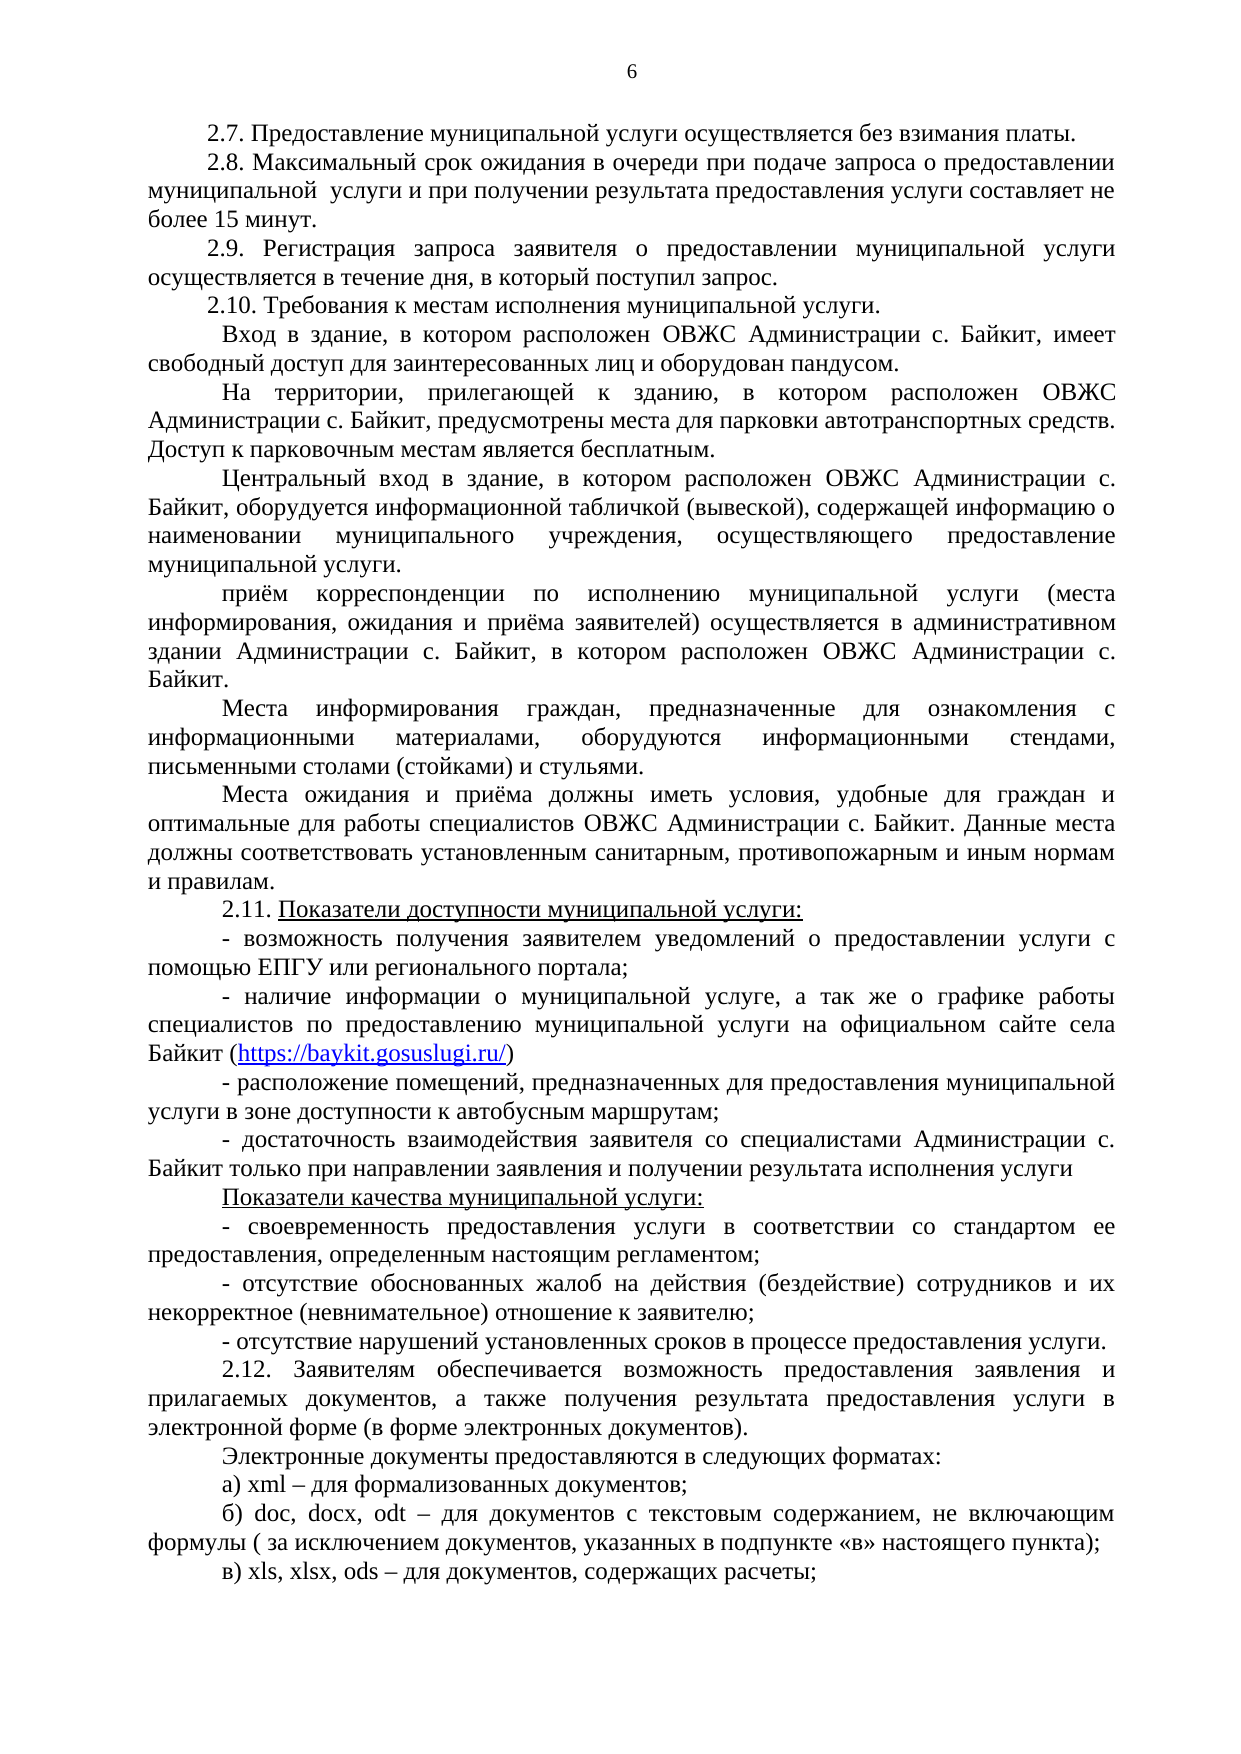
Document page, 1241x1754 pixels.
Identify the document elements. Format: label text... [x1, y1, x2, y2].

text Показатели качества муниципальной услуги: [148, 1182, 1116, 1211]
text в) xls, xlsx, ods – для документов, содержащих расчеты; [148, 1556, 1116, 1584]
text Центральный вход в здание, в котором расположен ОВЖС Администрации с. Байкит, оборудуется информационной табличкой (вывеской), содержащей информацию о наименовании муниципального учреждения, осуществляющего предоставление муниципальной услуги. [148, 463, 1116, 578]
text 2.10. Требования к местам исполнения муниципальной услуги. [148, 291, 1116, 319]
text - отсутствие нарушений установленных сроков в процессе предоставления услуги. [148, 1326, 1116, 1354]
text Места ожидания и приёма должны иметь условия, удобные для граждан и оптимальные для работы специалистов ОВЖС Администрации с. Байкит. Данные места должны соответствовать установленным санитарным, противопожарным и иным нормам и правилам. [148, 779, 1116, 894]
text Вход в здание, в котором расположен ОВЖС Администрации с. Байкит, имеет свободный доступ для заинтересованных лиц и оборудован пандусом. [148, 319, 1116, 377]
text б) doc, docx, odt – для документов с текстовым содержанием, не включающим формулы ( за исключением документов, указанных в подпункте «в» настоящего пункта); [148, 1498, 1116, 1556]
text 2.7. Предоставление муниципальной услуги осуществляется без взимания платы. [148, 118, 1116, 147]
text - своевременность предоставления услуги в соответствии со стандартом ее предоставления, определенным настоящим регламентом; [148, 1211, 1116, 1268]
text 2.8. Максимальный срок ожидания в очереди при подаче запроса о предоставлении муниципальной услуги и при получении результата предоставления услуги составляет не более 15 минут. [148, 147, 1116, 233]
text а) xml – для формализованных документов; [148, 1469, 1116, 1498]
text 2.12. Заявителям обеспечивается возможность предоставления заявления и прилагаемых документов, а также получения результата предоставления услуги в электронной форме (в форме электронных документов). [148, 1354, 1116, 1441]
text - отсутствие обоснованных жалоб на действия (бездействие) сотрудников и их некорректное (невнимательное) отношение к заявителю; [148, 1268, 1116, 1326]
text 2.9. Регистрация запроса заявителя о предоставлении муниципальной услуги осуществляется в течение дня, в который поступил запрос. [148, 233, 1116, 291]
text 2.11. Показатели доступности муниципальной услуги: [148, 894, 1116, 923]
text - достаточность взаимодействия заявителя со специалистами Администрации с. Байкит только при направлении заявления и получении результата исполнения услуги [148, 1124, 1116, 1182]
text приём корреспонденции по исполнению муниципальной услуги (места информирования, ожидания и приёма заявителей) осуществляется в административном здании Администрации с. Байкит, в котором расположен ОВЖС Администрации с. Байкит. [148, 578, 1116, 693]
text Места информирования граждан, предназначенные для ознакомления с информационными материалами, оборудуются информационными стендами, письменными столами (стойками) и стульями. [148, 693, 1116, 779]
text На территории, прилегающей к зданию, в котором расположен ОВЖС Администрации с. Байкит, предусмотрены места для парковки автотранспортных средств. Доступ к парковочным местам является бесплатным. [148, 377, 1116, 463]
text Электронные документы предоставляются в следующих форматах: [148, 1441, 1116, 1469]
text - расположение помещений, предназначенных для предоставления муниципальной услуги в зоне доступности к автобусным маршрутам; [148, 1067, 1116, 1124]
text - возможность получения заявителем уведомлений о предоставлении услуги с помощью ЕПГУ или регионального портала; [148, 923, 1116, 981]
text - наличие информации о муниципальной услуге, а так же о графике работы специалистов по предоставлению муниципальной услуги на официальном сайте села Байкит (https://baykit.gosuslugi.ru/) [148, 981, 1116, 1067]
